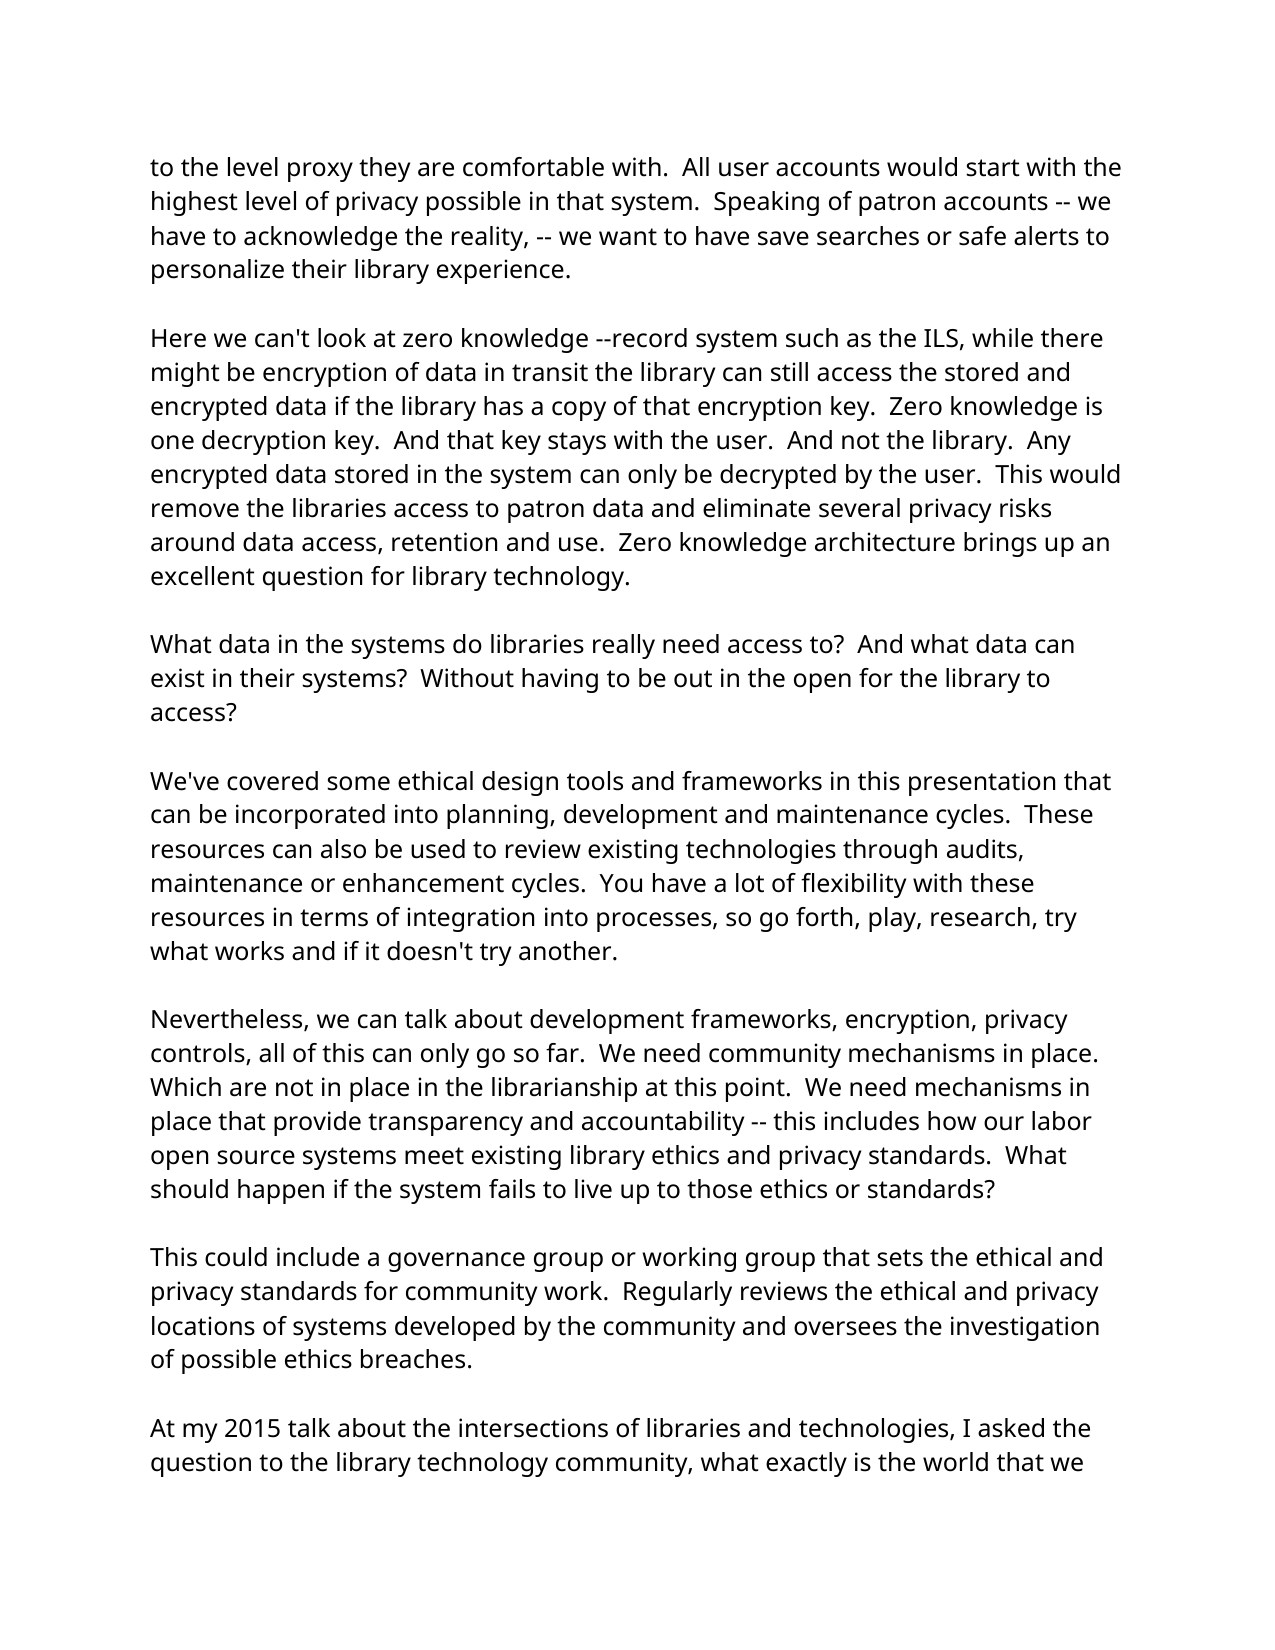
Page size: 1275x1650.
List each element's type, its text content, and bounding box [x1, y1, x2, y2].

text We've covered some ethical design tools and frameworks in this presentation that can be incorporated into planning, development and maintenance cycles. These resources can also be used to review existing technologies through audits, maintenance or enhancement cycles. You have a lot of flexibility with these resources in terms of integration into processes, so go forth, play, research, try what works and if it doesn't try another. [150, 763, 1125, 967]
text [150, 1410, 1125, 1478]
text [150, 150, 1125, 286]
text Nevertheless, we can talk about development frameworks, encryption, privacy controls, all of this can only go so far. We need community mechanisms in place. Which are not in place in the librarianship at this point. We need mechanisms in place that provide transparency and accountability -- this includes how our labor open source systems meet existing library ethics and privacy standards. What should happen if the system fails to live up to those ethics or standards? [150, 1002, 1125, 1206]
text What data in the systems do libraries really need access to? And what data can exist in their systems? Without having to be out in the open for the library to access? [150, 627, 1125, 729]
text This could include a governance group or working group that sets the ethical and privacy standards for community work. Regularly reviews the ethical and privacy locations of systems developed by the community and oversees the investigation of possible ethics breaches. [150, 1240, 1125, 1376]
text Here we can't look at zero knowledge --record system such as the ILS, while there might be encryption of data in transit the library can still access the stored and encrypted data if the library has a copy of that encryption key. Zero knowledge is one decryption key. And that key stays with the user. And not the library. Any encrypted data stored in the system can only be decrypted by the user. This would remove the libraries access to patron data and eliminate several privacy risks around data access, retention and use. Zero knowledge architecture brings up an excellent question for library technology. [150, 320, 1125, 593]
